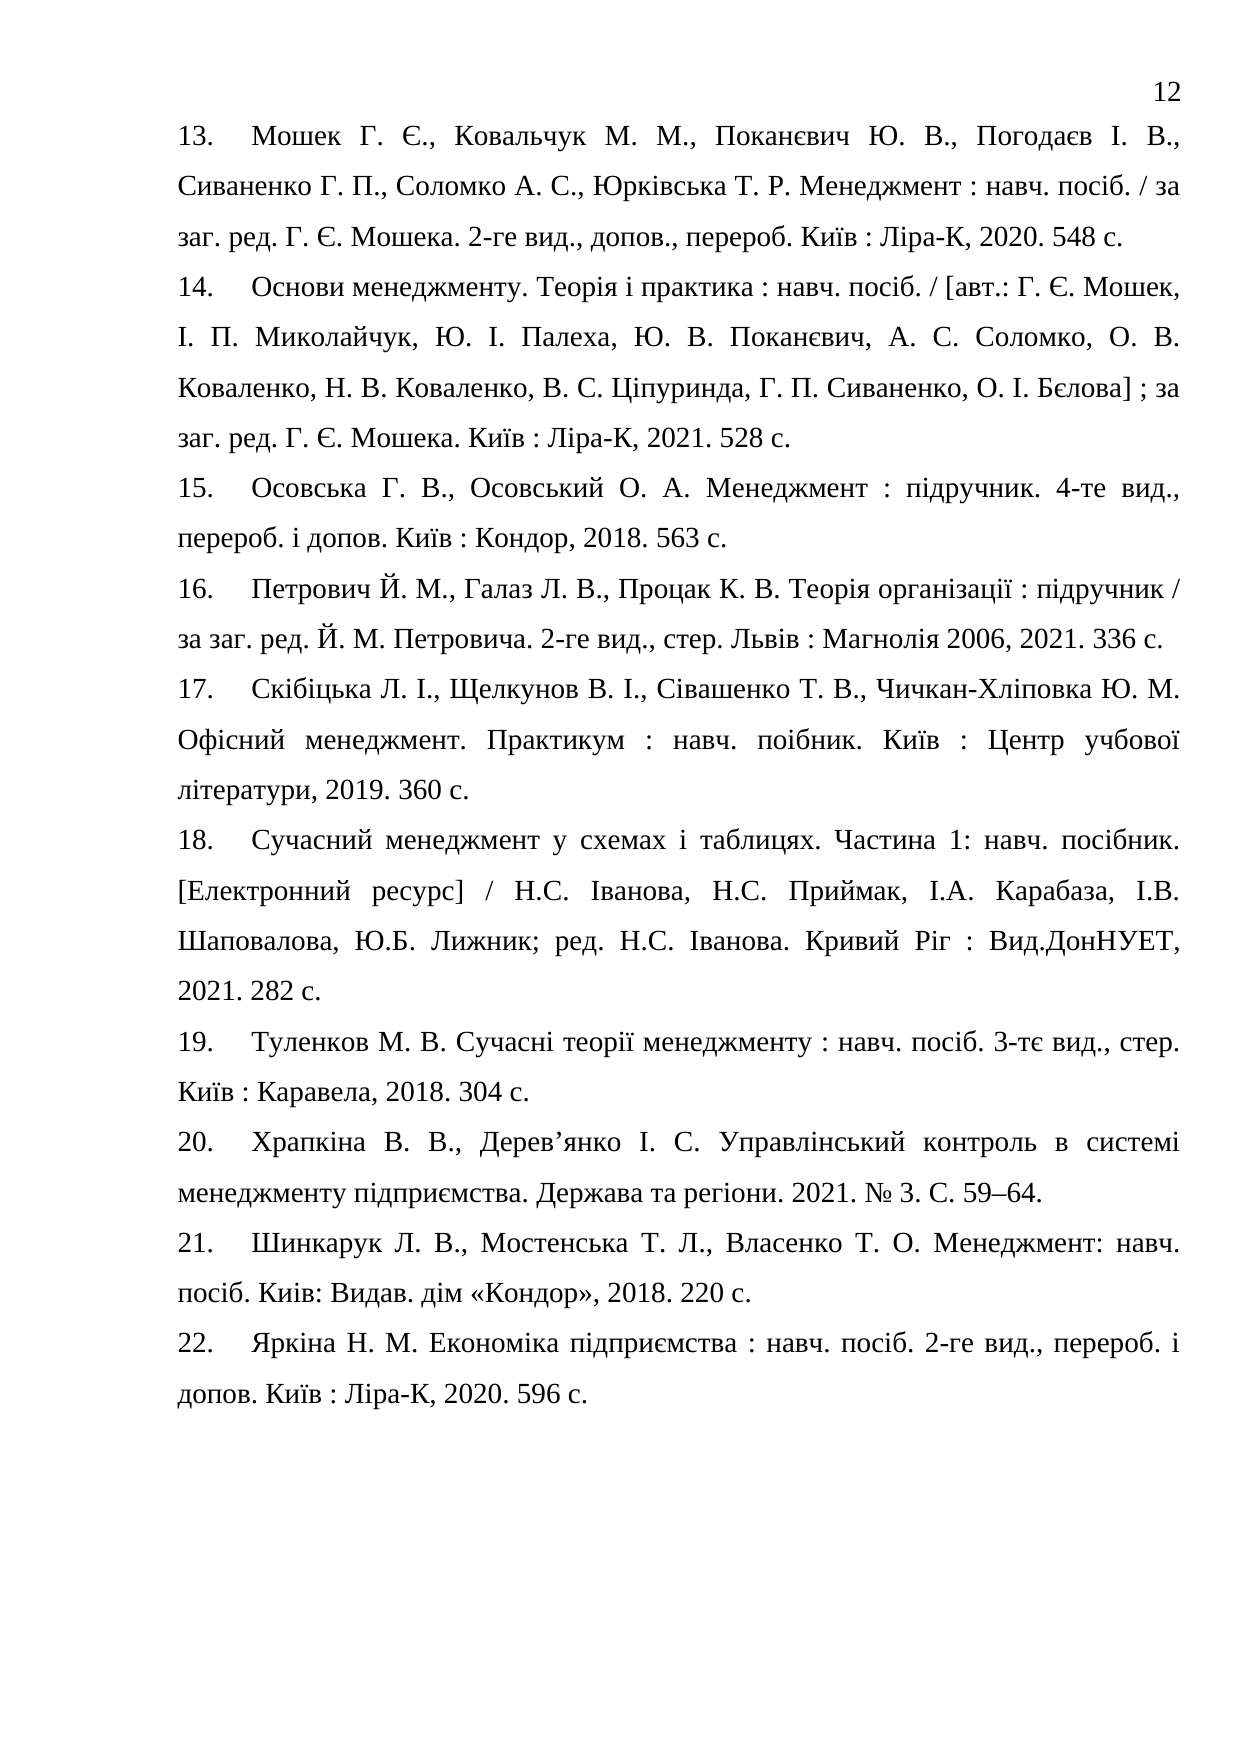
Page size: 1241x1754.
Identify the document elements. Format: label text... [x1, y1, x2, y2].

list Петрович Й. М., Галаз Л. В., Процак К. В. Теорія організації : підручник / за заг. ред. Й. М. Петровича. 2-ге вид., стер. Львів : Магнолія 2006, 2021. 336 с. [177, 571, 1181, 655]
list Осовська Г. В., Осовський О. А. Менеджмент : підручник. 4-те вид., перероб. і допов. Київ : Кондор, 2018. 563 с. [177, 470, 1181, 554]
list Яркіна Н. М. Економіка підприємства : навч. посіб. 2-ге вид., перероб. і допов. Київ : Ліра-К, 2020. 596 с. [177, 1326, 1181, 1409]
list Шинкарук Л. В., Мостенська Т. Л., Власенко Т. О. Менеджмент: навч. посіб. Киів: Видав. дім «Кондор», 2018. 220 с. [177, 1225, 1181, 1309]
list Храпкіна В. В., Дерев’янко І. С. Управлінський контроль в системі менеджменту підприємства. Держава та регіони. 2021. № 3. С. 59–64. [177, 1124, 1181, 1208]
list Туленков М. В. Сучасні теорії менеджменту : навч. посіб. 3-тє вид., стер. Київ : Каравела, 2018. 304 с. [177, 1024, 1181, 1108]
list Сучасний менеджмент у схемах і таблицях. Частина 1: навч. посібник. [Електронний ресурс] / Н.С. Іванова, Н.С. Приймак, І.А. Карабаза, І.В. Шаповалова, Ю.Б. Лижник; ред. Н.С. Іванова. Кривий Ріг : Вид.ДонНУЕТ, 2021. 282 с. [177, 822, 1181, 1007]
list Скібіцька Л. І., Щелкунов В. І., Сівашенко Т. В., Чичкан-Хліповка Ю. М. Офісний менеджмент. Практикум : навч. поібник. Київ : Центр учбової літератури, 2019. 360 с. [177, 672, 1181, 806]
list Основи менеджменту. Теорія і практика : навч. посіб. / [авт.: Г. Є. Мошек, І. П. Миколайчук, Ю. І. Палеха, Ю. В. Поканєвич, А. С. Соломко, О. В. Коваленко, Н. В. Коваленко, В. С. Ціпуринда, Г. П. Сиваненко, О. І. Бєлова] ; за заг. ред. Г. Є. Мошека. Київ : Ліра-К, 2021. 528 с. [177, 269, 1181, 453]
list Мошек Г. Є., Ковальчук М. М., Поканєвич Ю. В., Погодаєв І. В., Сиваненко Г. П., Соломко А. С., Юрківська Т. Р. Менеджмент : навч. посіб. / за заг. ред. Г. Є. Мошека. 2-ге вид., допов., перероб. Київ : Ліра-К, 2020. 548 с. [177, 118, 1181, 252]
